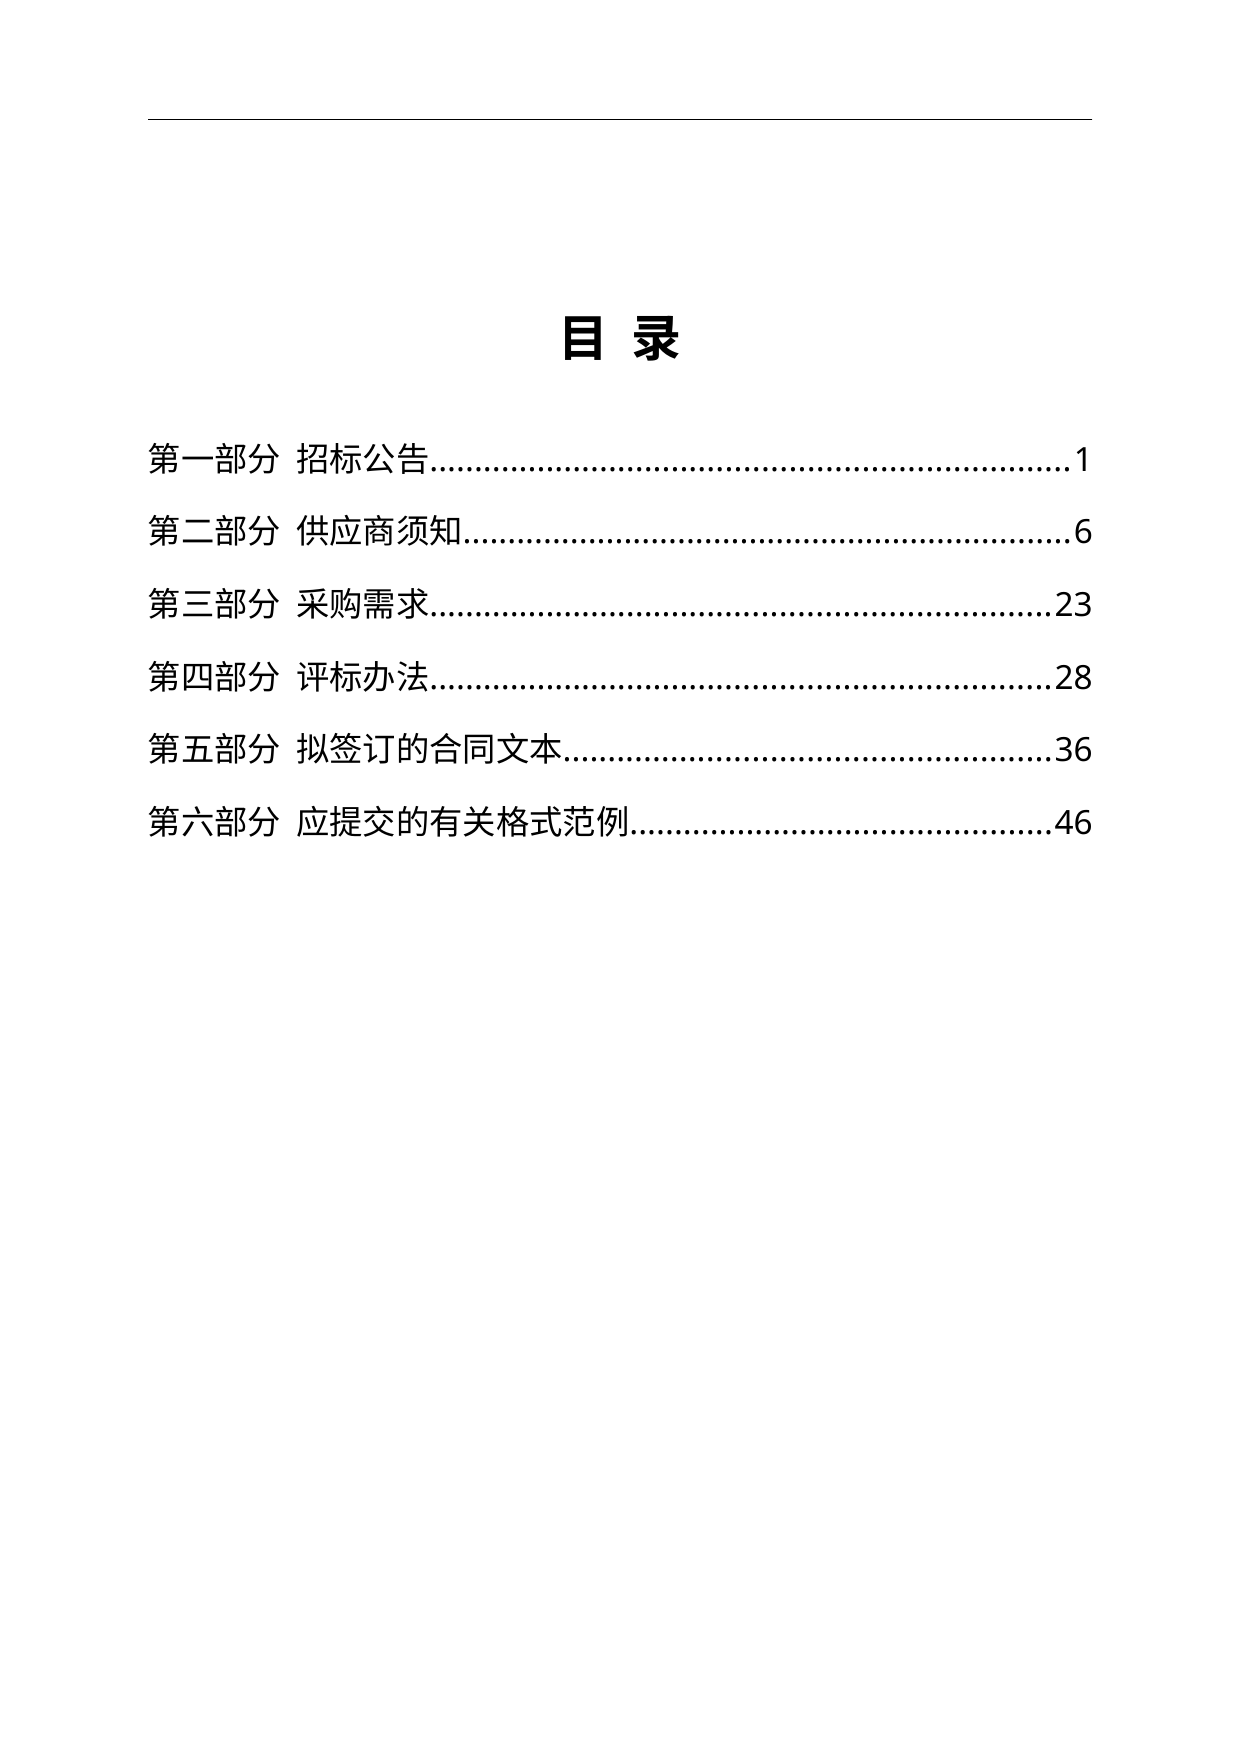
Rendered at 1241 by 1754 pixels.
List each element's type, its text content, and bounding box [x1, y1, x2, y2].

text 目 录 [148, 299, 1092, 371]
